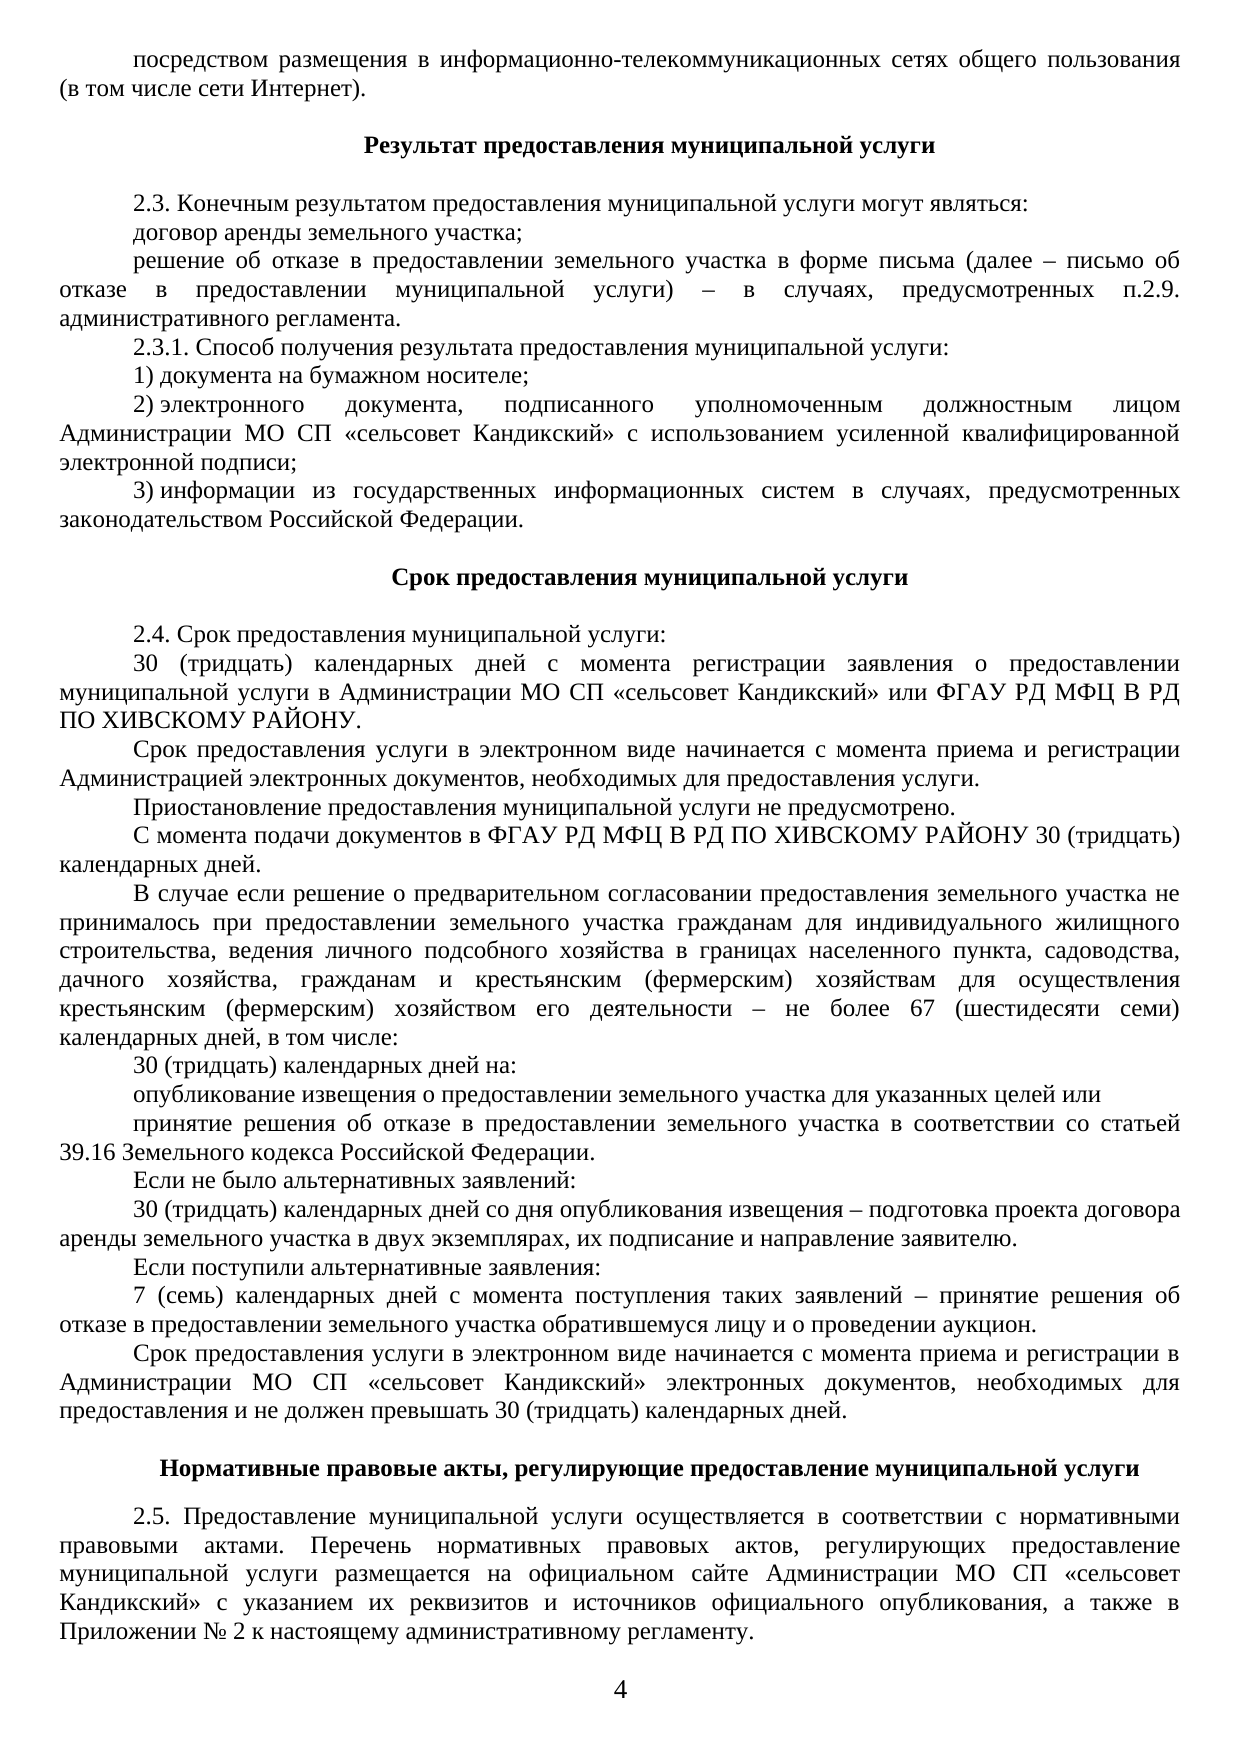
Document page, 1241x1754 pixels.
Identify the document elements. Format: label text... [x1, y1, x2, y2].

text 2) электронного документа, подписанного уполномоченным должностным лицом Администрации МО СП «сельсовет Кандикский» с использованием усиленной квалифицированной электронной подписи; [59, 389, 1181, 476]
text 2.5. Предоставление муниципальной услуги осуществляется в соответствии с нормативными правовыми актами. Перечень нормативных правовых актов, регулирующих предоставление муниципальной услуги размещается на официальном сайте Администрации МО СП «сельсовет Кандикский» с указанием их реквизитов и источников официального опубликования, а также в Приложении № 2 к настоящему административному регламенту. [59, 1501, 1181, 1645]
text 3) информации из государственных информационных систем в случаях, предусмотренных законодательством Российской Федерации. [59, 476, 1181, 533]
text В случае если решение о предварительном согласовании предоставления земельного участка не принималось при предоставлении земельного участка гражданам для индивидуального жилищного строительства, ведения личного подсобного хозяйства в границах населенного пункта, садоводства, дачного хозяйства, гражданам и крестьянским (фермерским) хозяйствам для осуществления крестьянским (фермерским) хозяйством его деятельности – не более 67 (шестидесяти семи) календарных дней, в том числе: [59, 878, 1181, 1051]
text договор аренды земельного участка; [59, 217, 1181, 246]
text принятие решения об отказе в предоставлении земельного участка в соответствии со статьей 39.16 Земельного кодекса Российской Федерации. [59, 1108, 1181, 1166]
text 2.3.1. Способ получения результата предоставления муниципальной услуги: [59, 332, 1181, 361]
text 7 (семь) календарных дней с момента поступления таких заявлений – принятие решения об отказе в предоставлении земельного участка обратившемуся лицу и о проведении аукцион. [59, 1281, 1181, 1338]
text 30 (тридцать) календарных дней с момента регистрации заявления о предоставлении муниципальной услуги в Администрации МО СП «сельсовет Кандикский» или ФГАУ РД МФЦ В РД ПО ХИВСКОМУ РАЙОНУ. [59, 648, 1181, 734]
text 2.3. Конечным результатом предоставления муниципальной услуги могут являться: [59, 188, 1181, 217]
text Срок предоставления услуги в электронном виде начинается с момента приема и регистрации Администрацией электронных документов, необходимых для предоставления услуги. [59, 734, 1181, 792]
text 2.4. Срок предоставления муниципальной услуги: [59, 619, 1181, 648]
text 1) документа на бумажном носителе; [59, 361, 1181, 389]
text 30 (тридцать) календарных дней со дня опубликования извещения – подготовка проекта договора аренды земельного участка в двух экземплярах, их подписание и направление заявителю. [59, 1194, 1181, 1252]
text Срок предоставления услуги в электронном виде начинается с момента приема и регистрации в Администрации МО СП «сельсовет Кандикский» электронных документов, необходимых для предоставления и не должен превышать 30 (тридцать) календарных дней. [59, 1338, 1181, 1424]
text решение об отказе в предоставлении земельного участка в форме письма (далее – письмо об отказе в предоставлении муниципальной услуги) – в случаях, предусмотренных п.2.9. административного регламента. [59, 246, 1181, 332]
text Нормативные правовые акты, регулирующие предоставление муниципальной услуги [59, 1453, 1181, 1482]
text Если не было альтернативных заявлений: [59, 1166, 1181, 1194]
text Результат предоставления муниципальной услуги [59, 131, 1181, 159]
text Если поступили альтернативные заявления: [59, 1252, 1181, 1281]
text посредством размещения в информационно-телекоммуникационных сетях общего пользования (в том числе сети Интернет). [59, 44, 1181, 102]
text Срок предоставления муниципальной услуги [59, 562, 1181, 591]
text Приостановление предоставления муниципальной услуги не предусмотрено. [59, 792, 1181, 821]
text С момента подачи документов в ФГАУ РД МФЦ В РД ПО ХИВСКОМУ РАЙОНУ 30 (тридцать) календарных дней. [59, 821, 1181, 878]
text 30 (тридцать) календарных дней на: [59, 1051, 1181, 1079]
text опубликование извещения о предоставлении земельного участка для указанных целей или [59, 1079, 1181, 1108]
